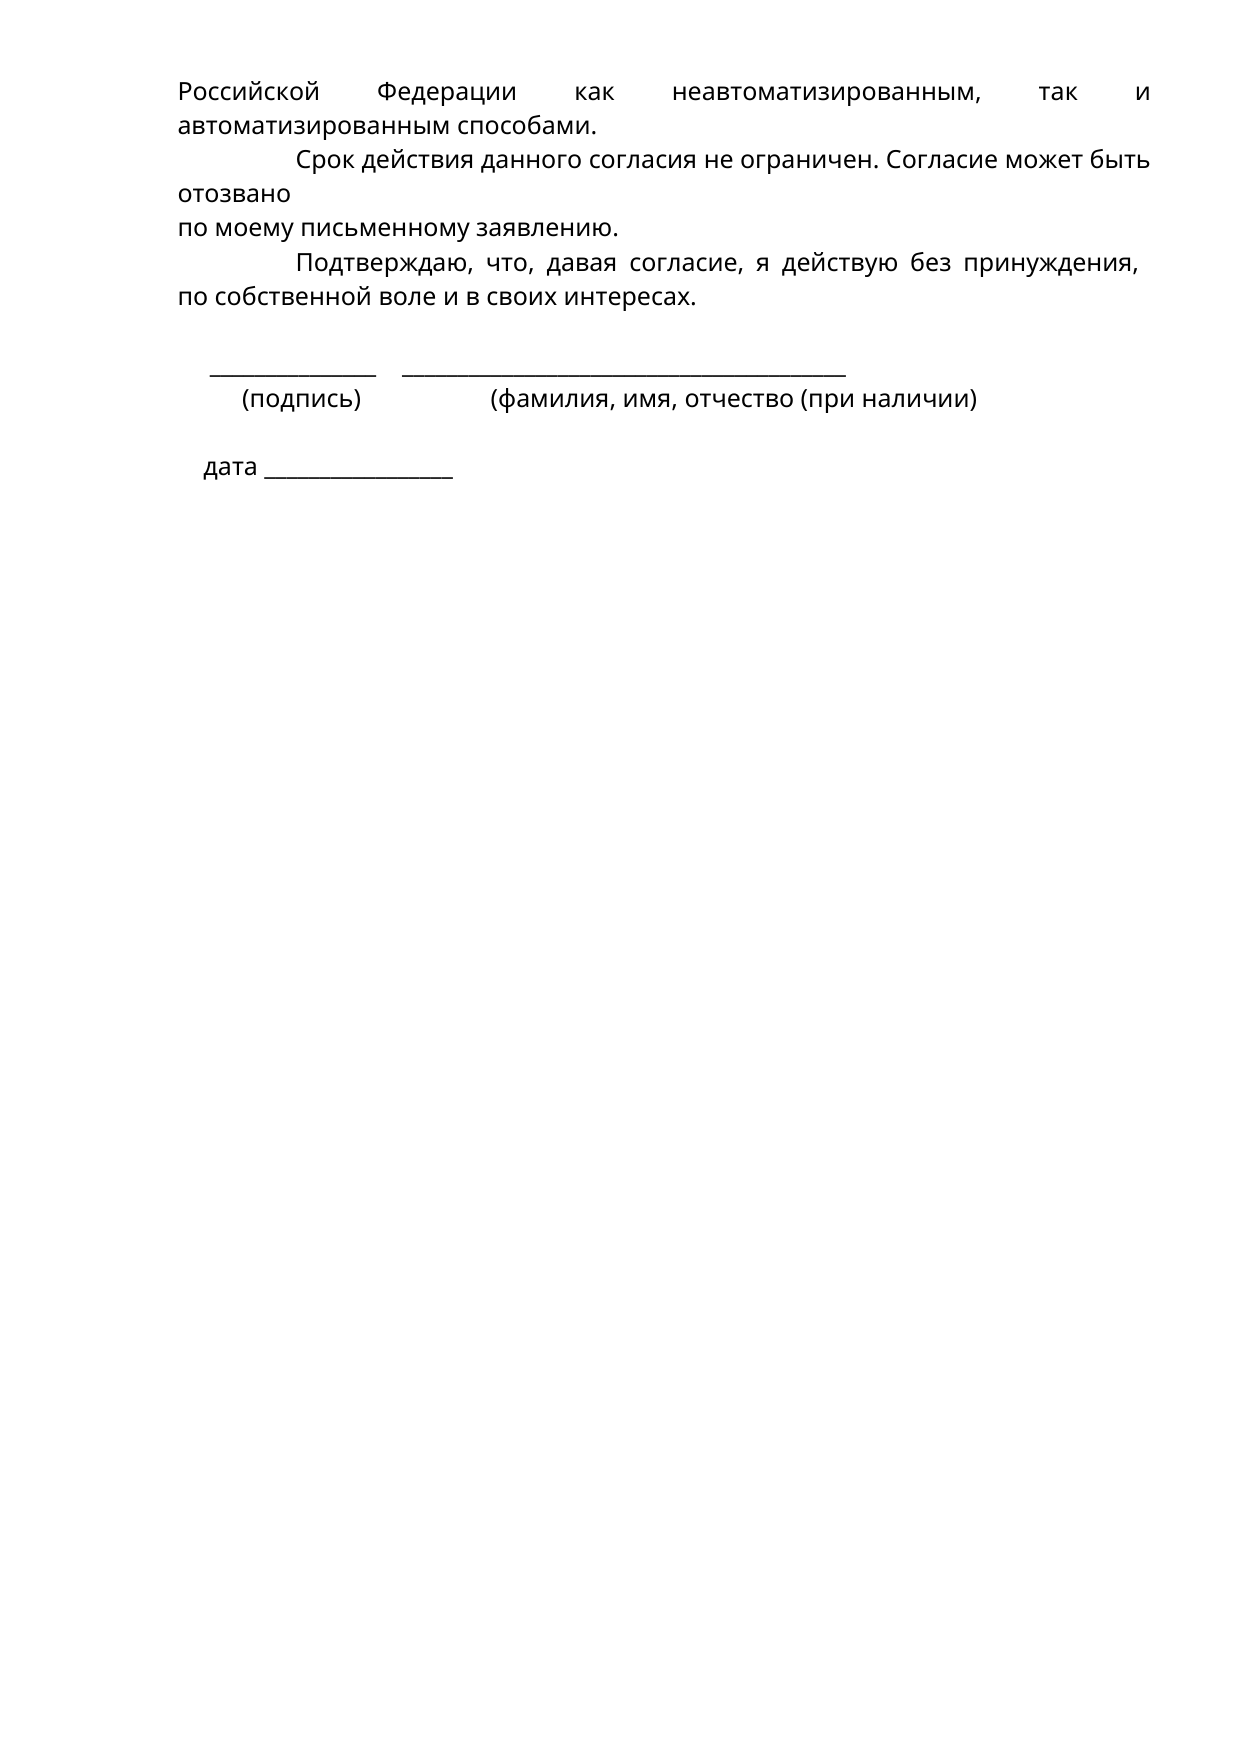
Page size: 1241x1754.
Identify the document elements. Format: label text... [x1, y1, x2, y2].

text дата _________________ [177, 448, 1152, 483]
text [177, 74, 1152, 142]
text Подтверждаю, что, давая согласие, я действую без принуждения, по собственной воле и в своих интересах. [177, 244, 1152, 312]
text _______________ ________________________________________ [177, 346, 1152, 380]
text Срок действия данного согласия не ограничен. Согласие может быть отозвано по моему письменному заявлению. [177, 142, 1152, 244]
text (подпись) (фамилия, имя, отчество (при наличии) [177, 380, 1152, 414]
